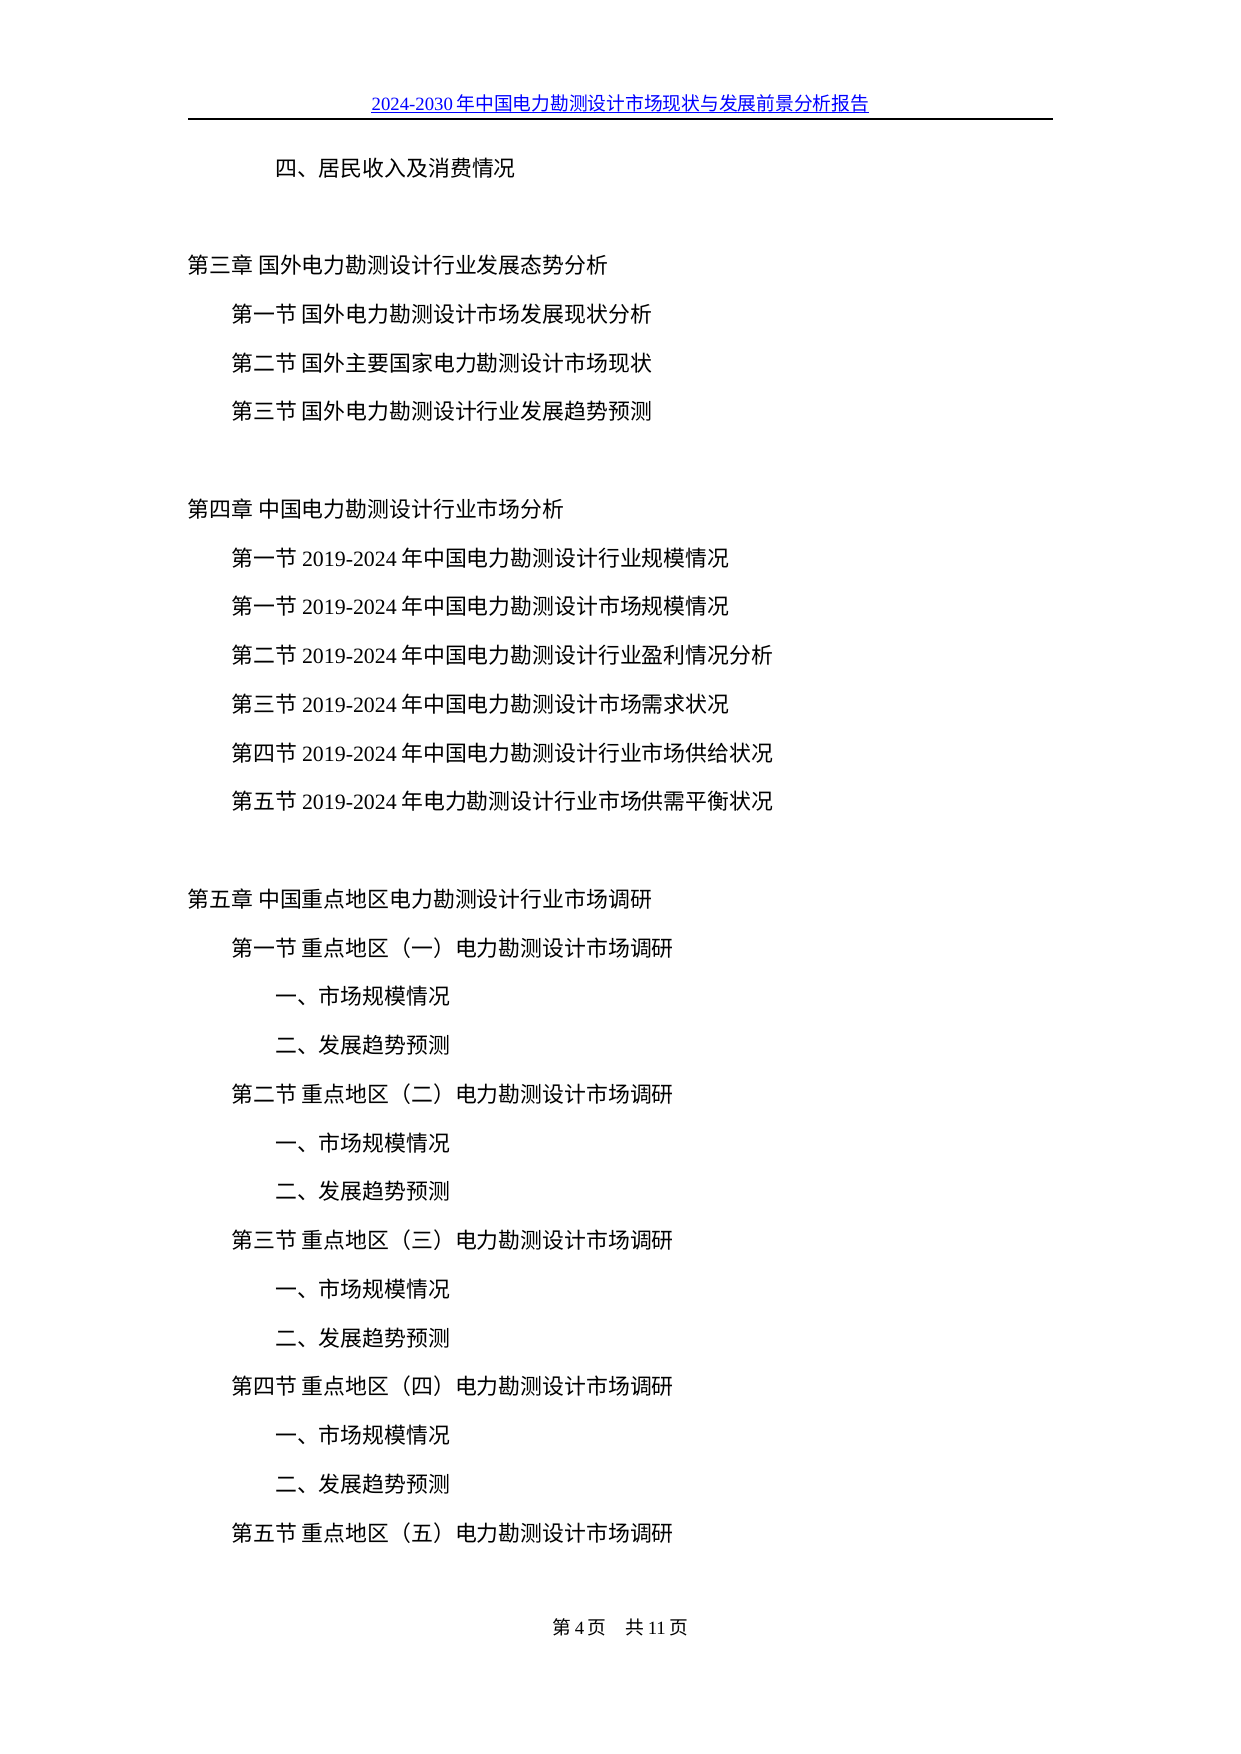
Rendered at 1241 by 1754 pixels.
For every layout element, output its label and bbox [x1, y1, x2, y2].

text [187, 150, 1053, 1548]
